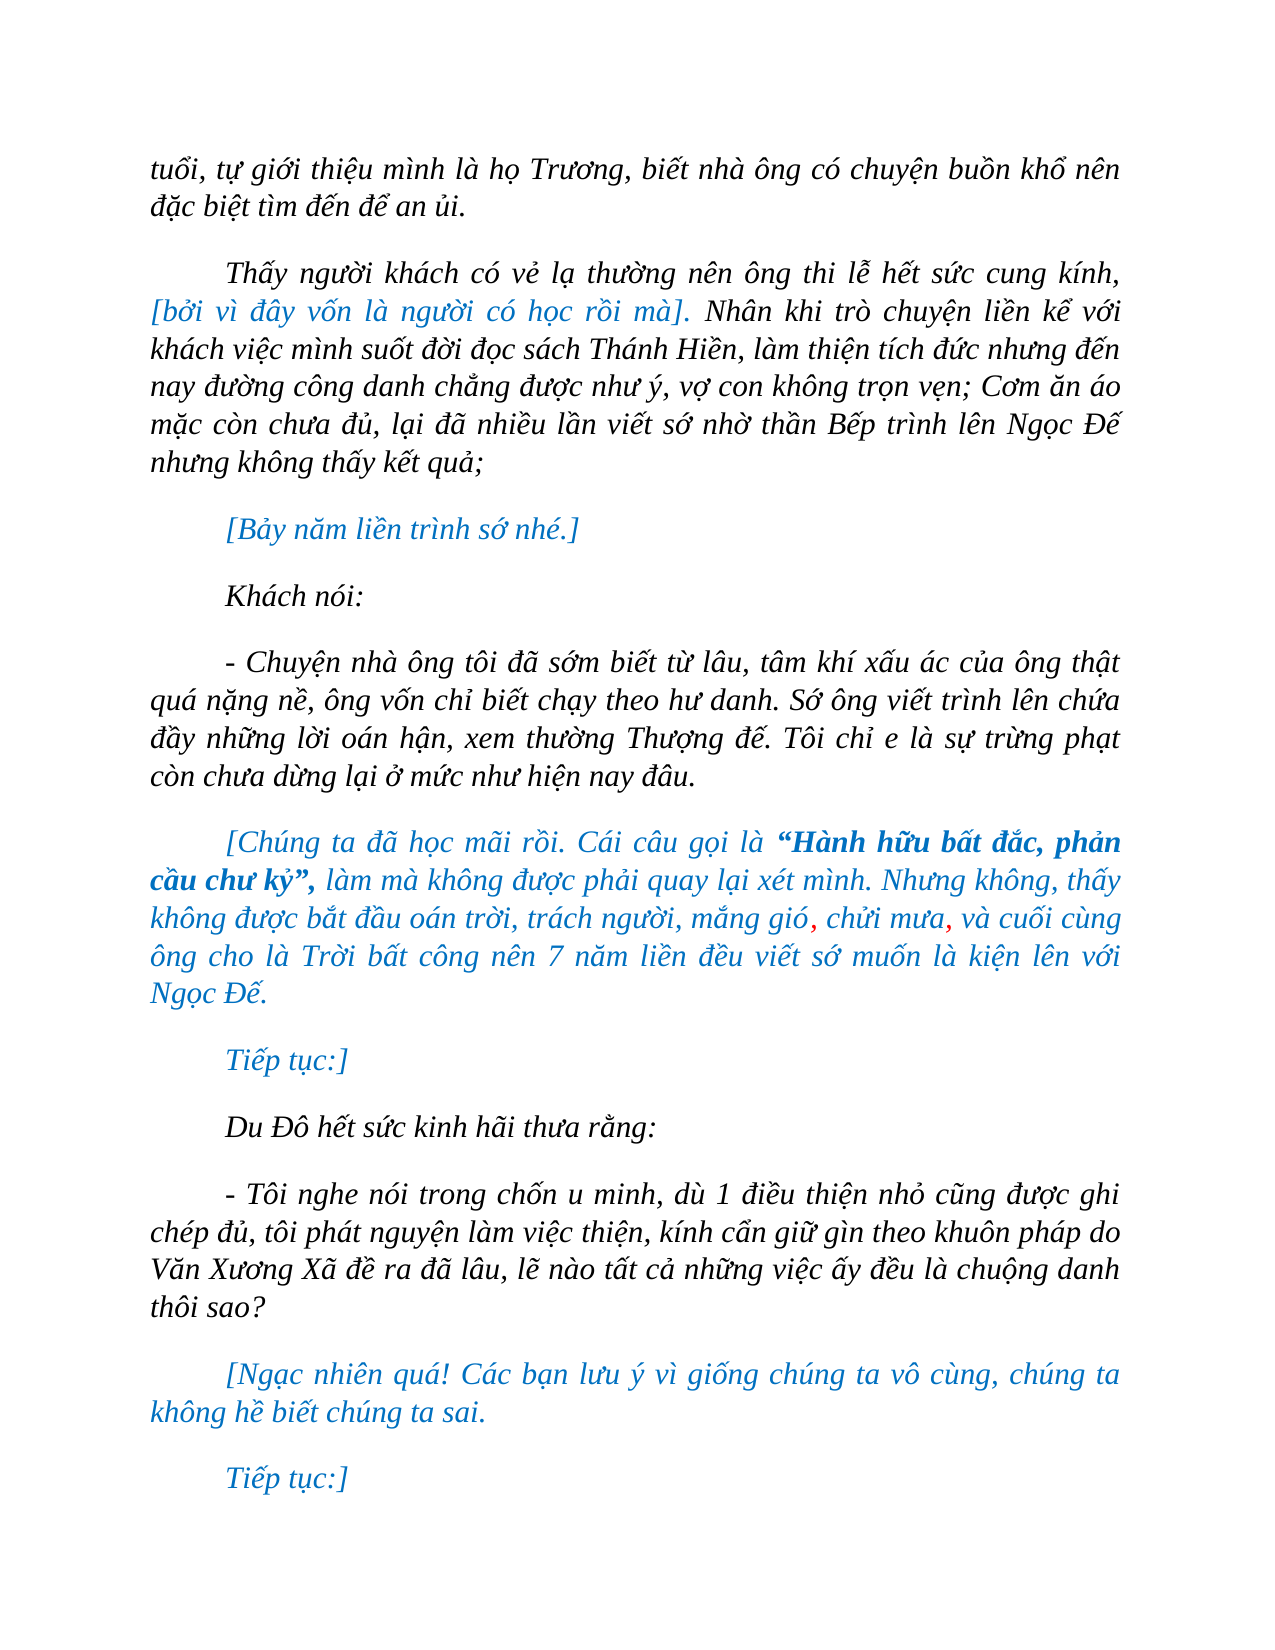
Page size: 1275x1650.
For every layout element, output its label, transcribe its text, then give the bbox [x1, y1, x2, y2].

text Thấy người khách có vẻ lạ thường nên ông thi lễ hết sức cung kính, [bởi vì đây vốn là người có học rồi mà]. Nhân khi trò chuyện liền kể với khách việc mình suốt đời đọc sách Thánh Hiền, làm thiện tích đức nhưng đến nay đường công danh chẳng được như ý, vợ con không trọn vẹn; Cơm ăn áo mặc còn chưa đủ, lại đã nhiều lần viết sớ nhờ thần Bếp trình lên Ngọc Đế nhưng không thấy kết quả; [150, 254, 1125, 479]
text [Bảy năm liền trình sớ nhé.] [150, 510, 1125, 546]
text Du Đô hết sức kinh hãi thưa rằng: [150, 1108, 1125, 1144]
text Tiếp tục:] [150, 1460, 1125, 1496]
text Tiếp tục:] [150, 1041, 1125, 1077]
text - Tôi nghe nói trong chốn u minh, dù 1 điều thiện nhỏ cũng được ghi chép đủ, tôi phát nguyện làm việc thiện, kính cẩn giữ gìn theo khuôn pháp do Văn Xương Xã đề ra đã lâu, lẽ nào tất cả những việc ấy đều là chuộng danh thôi sao? [150, 1175, 1125, 1324]
text - Chuyện nhà ông tôi đã sớm biết từ lâu, tâm khí xấu ác của ông thật quá nặng nề, ông vốn chỉ biết chạy theo hư danh. Sớ ông viết trình lên chứa đầy những lời oán hận, xem thường Thượng đế. Tôi chỉ e là sự trừng phạt còn chưa dừng lại ở mức như hiện nay đâu. [150, 644, 1125, 793]
text [Ngạc nhiên quá! Các bạn lưu ý vì giống chúng ta vô cùng, chúng ta không hề biết chúng ta sai. [150, 1355, 1125, 1429]
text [150, 150, 1125, 224]
text Khách nói: [150, 577, 1125, 613]
text [Chúng ta đã học mãi rồi. Cái câu gọi là “Hành hữu bất đắc, phản cầu chư kỷ”, làm mà không được phải quay lại xét mình. Nhưng không, thấy không được bắt đầu oán trời, trách người, mắng gió, chửi mưa, và cuối cùng ông cho là Trời bất công nên 7 năm liền đều viết sớ muốn là kiện lên với Ngọc Đế. [150, 824, 1125, 1011]
